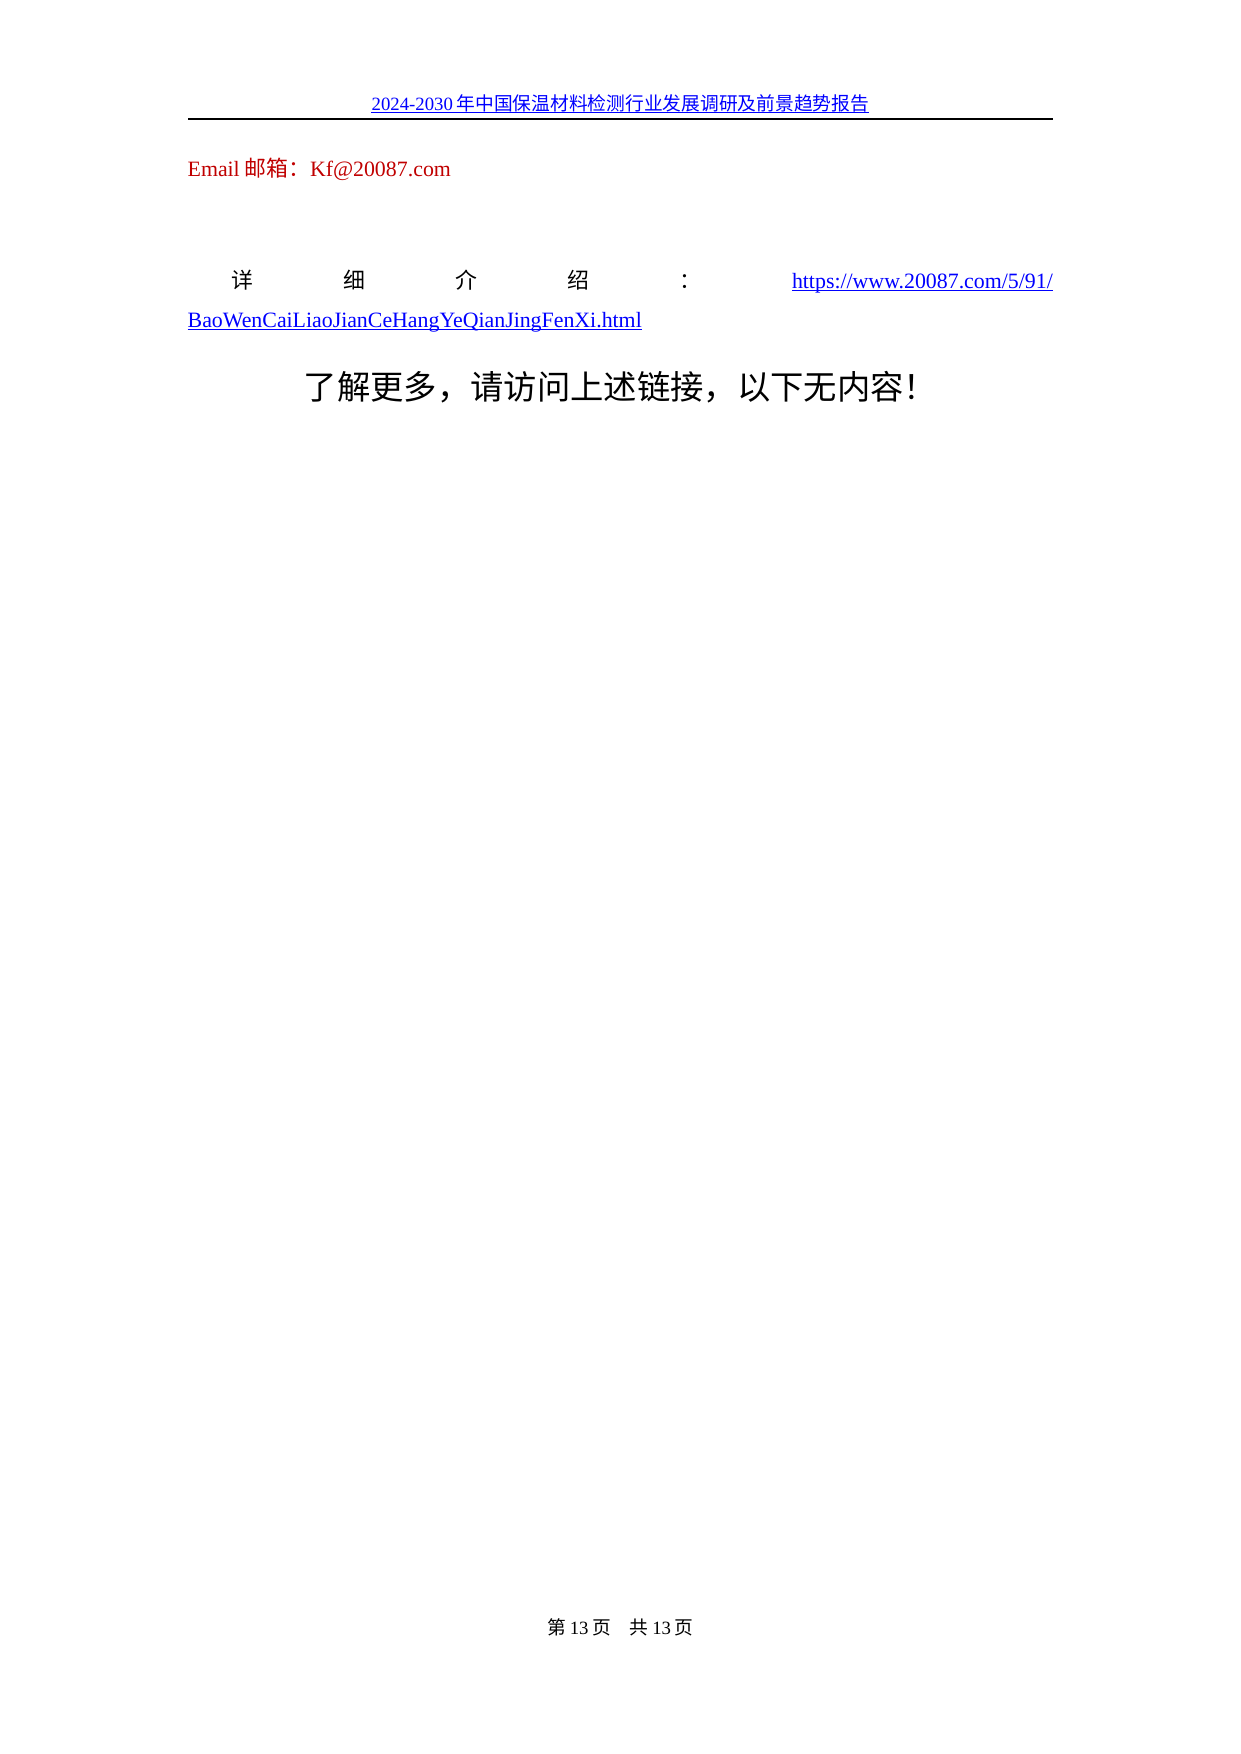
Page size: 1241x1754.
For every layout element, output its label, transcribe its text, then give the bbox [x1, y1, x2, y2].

text Email邮箱：Kf@20087.com [187, 150, 1053, 183]
title 了解更多，请访问上述链接，以下无内容！ [187, 352, 1053, 417]
text 详细介绍：https://www.20087.com/5/91/BaoWenCaiLiaoJianCeHangYeQianJingFenXi.html [187, 263, 1053, 336]
